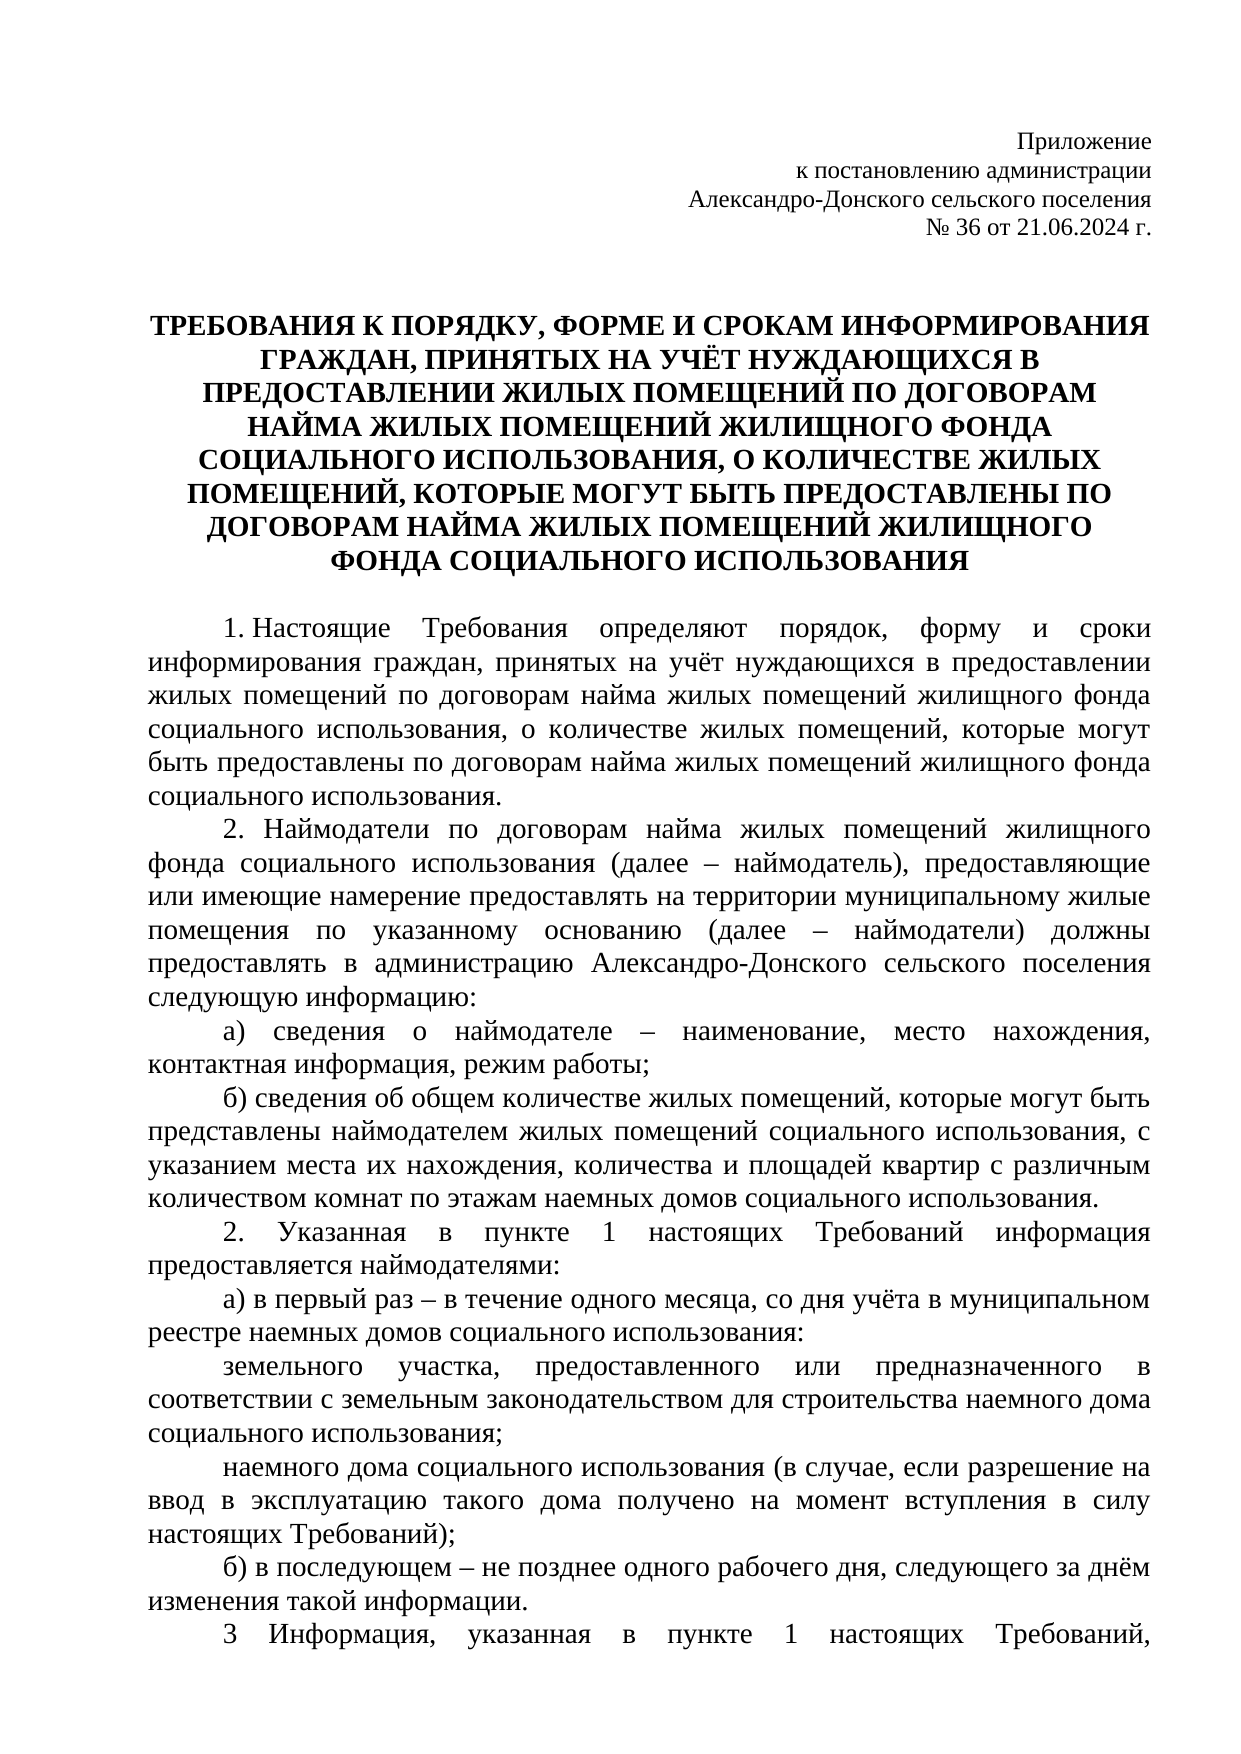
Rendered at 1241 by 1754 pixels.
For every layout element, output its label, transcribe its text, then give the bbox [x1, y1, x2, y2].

text № 36 от 21.06.2024 г. [148, 212, 1152, 241]
text Александро-Донского сельского поселения [148, 184, 1152, 212]
text а) сведения о наймодателе – наименование, место нахождения, контактная информация, режим работы; [148, 1013, 1152, 1080]
text б) в последующем – не позднее одного рабочего дня, следующего за днём изменения такой информации. [148, 1549, 1152, 1616]
text к постановлению администрации [148, 155, 1152, 184]
text земельного участка, предоставленного или предназначенного в соответствии с земельным законодательством для строительства наемного дома социального использования; [148, 1348, 1152, 1449]
text 1. Настоящие Требования определяют порядок, форму и сроки информирования граждан, принятых на учёт нуждающихся в предоставлении жилых помещений по договорам найма жилых помещений жилищного фонда социального использования, о количестве жилых помещений, которые могут быть предоставлены по договорам найма жилых помещений жилищного фонда социального использования. [148, 610, 1152, 811]
text б) сведения об общем количестве жилых помещений, которые могут быть представлены наймодателем жилых помещений социального использования, с указанием места их нахождения, количества и площадей квартир с различным количеством комнат по этажам наемных домов социального использования. [148, 1080, 1152, 1214]
text 2. Указанная в пункте 1 настоящих Требований информация предоставляется наймодателями: [148, 1214, 1152, 1281]
text наемного дома социального использования (в случае, если разрешение на ввод в эксплуатацию такого дома получено на момент вступления в силу настоящих Требований); [148, 1449, 1152, 1549]
text ТРЕБОВАНИЯ К ПОРЯДКУ, ФОРМЕ И СРОКАМ ИНФОРМИРОВАНИЯ ГРАЖДАН, ПРИНЯТЫХ НА УЧЁТ НУЖДАЮЩИХСЯ В ПРЕДОСТАВЛЕНИИ ЖИЛЫХ ПОМЕЩЕНИЙ ПО ДОГОВОРАМ НАЙМА ЖИЛЫХ ПОМЕЩЕНИЙ ЖИЛИЩНОГО ФОНДА СОЦИАЛЬНОГО ИСПОЛЬЗОВАНИЯ, О КОЛИЧЕСТВЕ ЖИЛЫХ ПОМЕЩЕНИЙ, КОТОРЫЕ МОГУТ БЫТЬ ПРЕДОСТАВЛЕНЫ ПО ДОГОВОРАМ НАЙМА ЖИЛЫХ ПОМЕЩЕНИЙ ЖИЛИЩНОГО ФОНДА СОЦИАЛЬНОГО ИСПОЛЬЗОВАНИЯ [148, 308, 1152, 577]
text Приложение [148, 126, 1152, 155]
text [148, 1616, 1152, 1650]
text а) в первый раз – в течение одного месяца, со дня учёта в муниципальном реестре наемных домов социального использования: [148, 1281, 1152, 1348]
text 2. Наймодатели по договорам найма жилых помещений жилищного фонда социального использования (далее – наймодатель), предоставляющие или имеющие намерение предоставлять на территории муниципальному жилые помещения по указанному основанию (далее – наймодатели) должны предоставлять в администрацию Александро-Донского сельского поселения следующую информацию: [148, 811, 1152, 1013]
